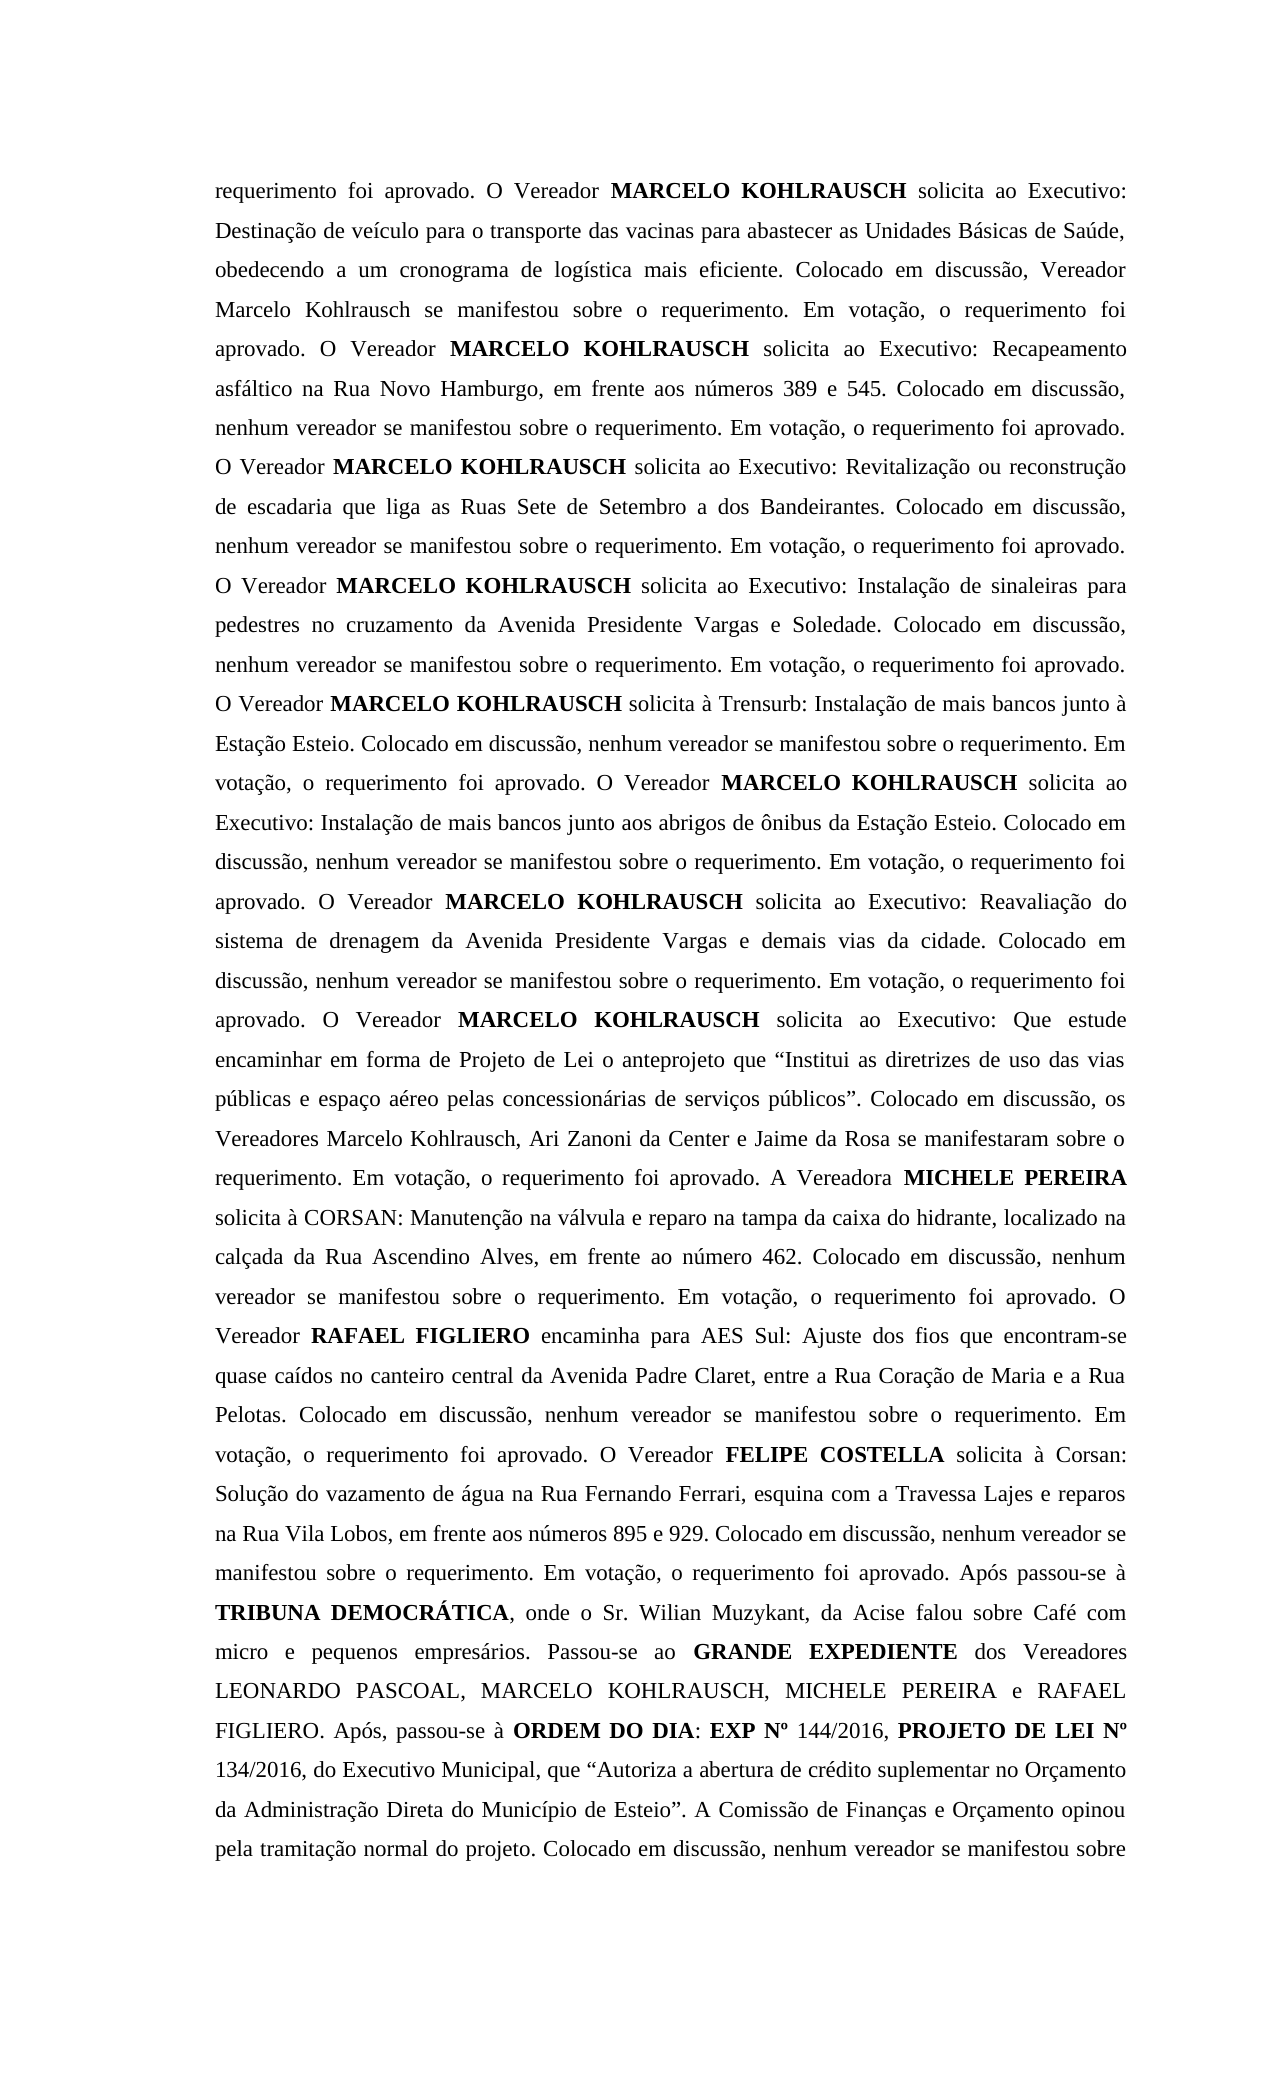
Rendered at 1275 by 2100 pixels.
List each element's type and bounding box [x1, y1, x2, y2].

text [215, 177, 1127, 1862]
